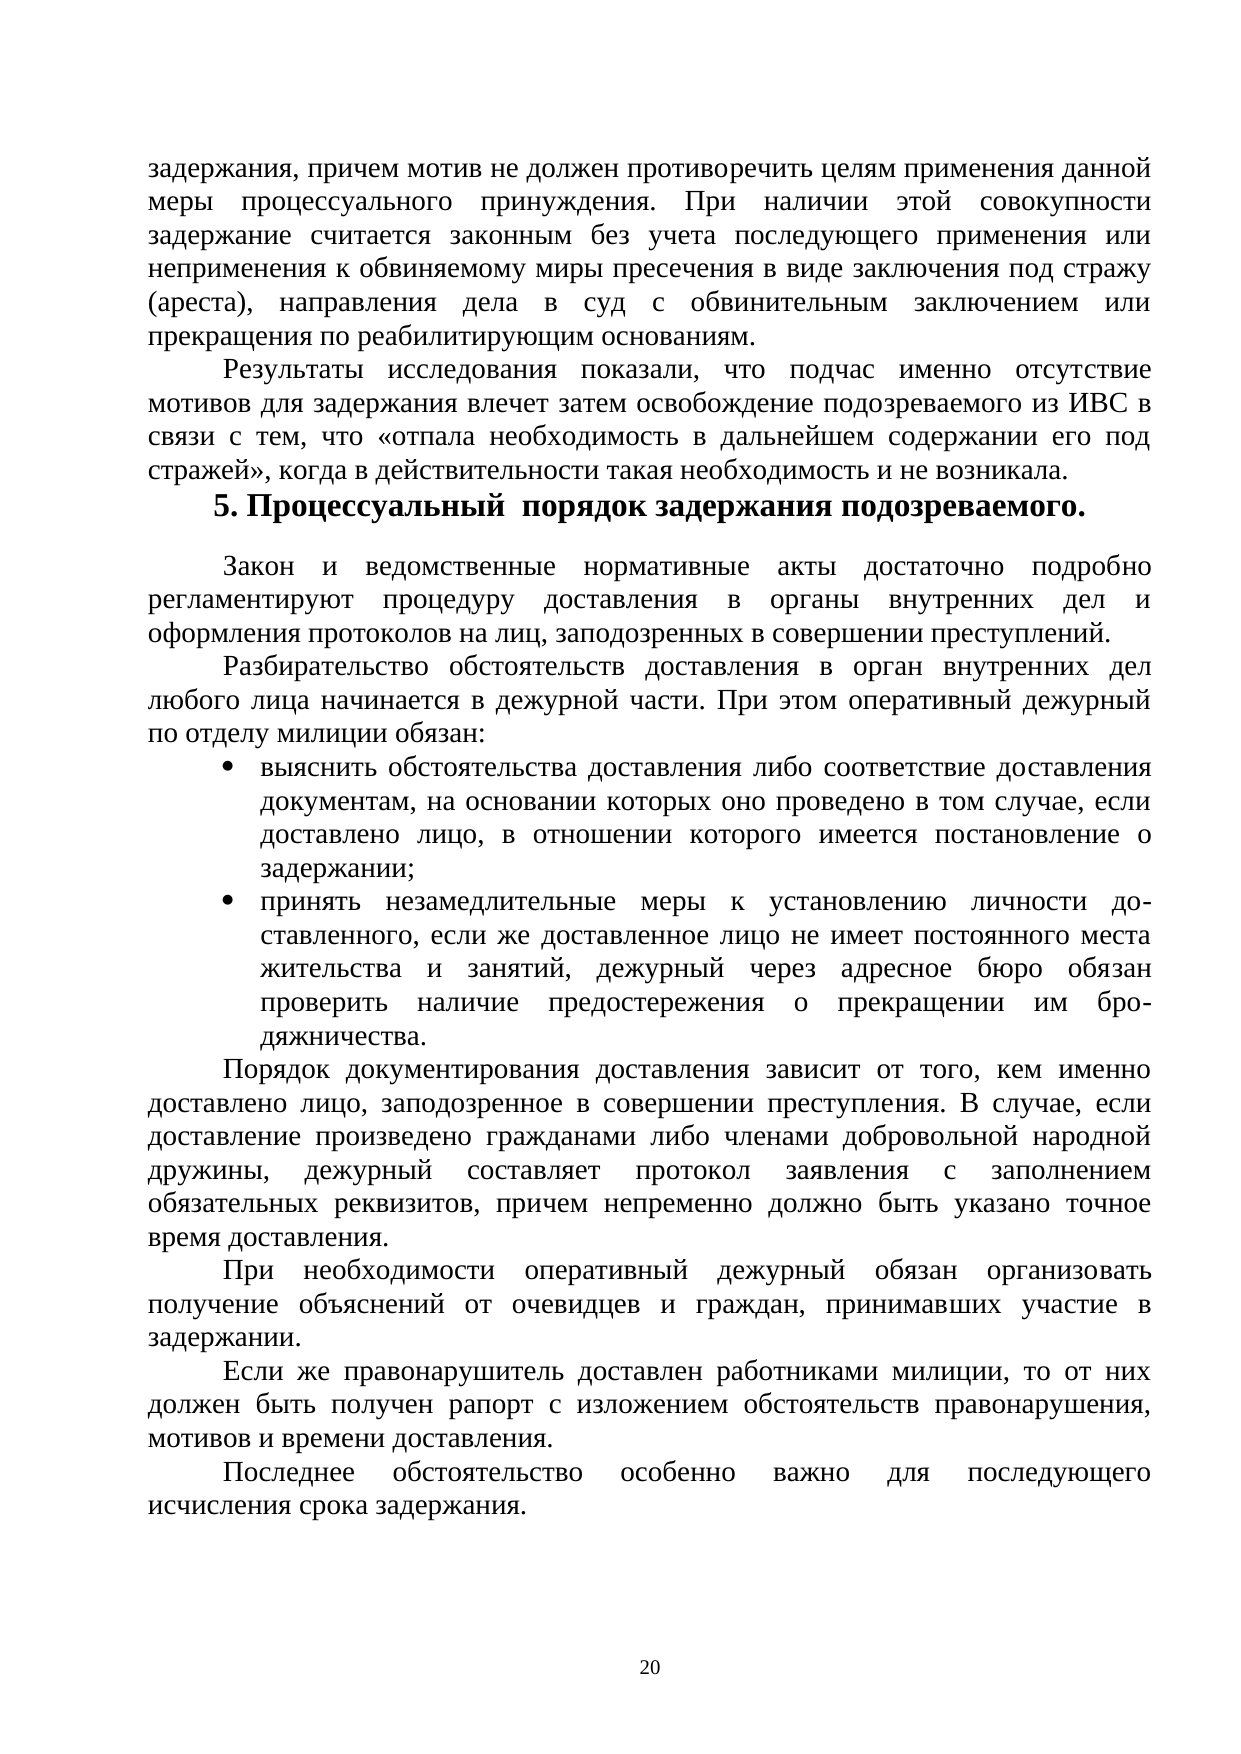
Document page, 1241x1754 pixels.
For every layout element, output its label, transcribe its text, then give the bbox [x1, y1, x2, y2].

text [148, 150, 1152, 351]
text При необходимости оперативный дежурный обязан организовать получение объяснений от очевидцев и граждан, принимавших участие в задержании. [148, 1252, 1152, 1353]
subtitle 5. Процессуальный порядок задержания подозреваемого. [148, 485, 1152, 524]
text Закон и ведомственные нормативные акты достаточно подробно регламентируют процедуру доставления в органы внутренних дел и оформления протоколов на лиц, заподозренных в совершении преступлений. [148, 548, 1152, 648]
text Результаты исследования показали, что подчас именно отсутствие мотивов для задержания влечет затем освобождение подозреваемого из ИВС в связи с тем, что «отпала необходимость в дальнейшем содержании его под стражей», когда в действительности такая необходимость и не возникала. [148, 351, 1152, 485]
list выяснить обстоятельства доставления либо соответствие доставления документам, на основании которых оно проведено в том случае, если доставлено лицо, в отношении которого имеется постановление о задержании; [223, 749, 1152, 883]
text Последнее обстоятельство особенно важно для последующего исчисления срока задержания. [148, 1454, 1152, 1521]
text Разбирательство обстоятельств доставления в орган внутренних дел любого лица начинается в дежурной части. При этом оперативный дежурный по отделу милиции обязан: [148, 648, 1152, 749]
list принять незамедлительные меры к установлению личности доставленного, если же доставленное лицо не имеет постоянного места жительства и занятий, дежурный через адресное бюро обязан проверить наличие предостережения о прекращении им бродяжничества. [223, 883, 1152, 1051]
text Порядок документирования доставления зависит от того, кем именно доставлено лицо, заподозренное в совершении преступления. В случае, если доставление произведено гражданами либо членами добровольной народной дружины, дежурный составляет протокол заявления с заполнением обязательных реквизитов, причем непременно должно быть указано точное время доставления. [148, 1051, 1152, 1252]
text Если же правонарушитель доставлен работниками милиции, то от них должен быть получен рапорт с изложением обстоятельств правонарушения, мотивов и времени доставления. [148, 1353, 1152, 1454]
